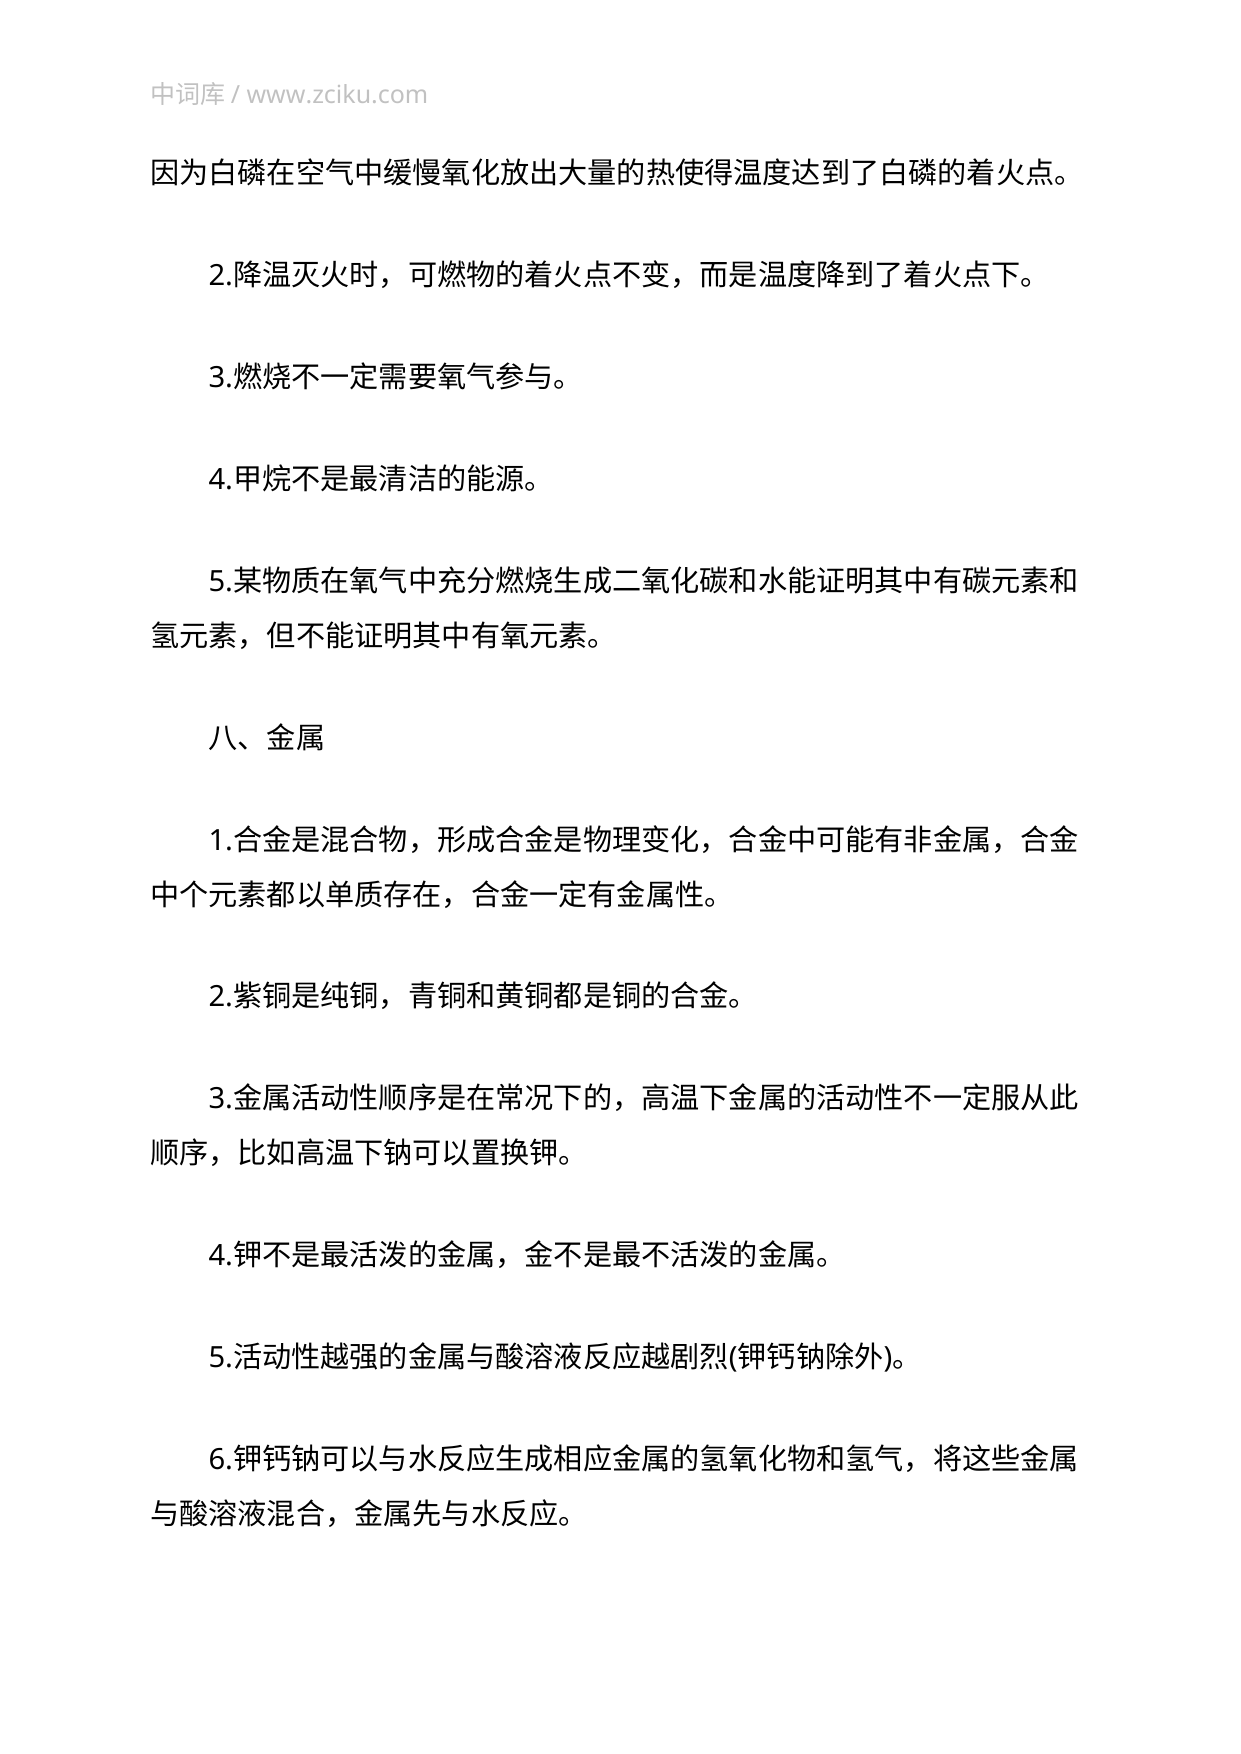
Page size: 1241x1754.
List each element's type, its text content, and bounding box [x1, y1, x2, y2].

text 6.钾钙钠可以与水反应生成相应金属的氢氧化物和氢气，将这些金属与酸溶液混合，金属先与水反应。 [150, 1436, 1090, 1533]
text 2.紫铜是纯铜，青铜和黄铜都是铜的合金。 [150, 973, 1090, 1015]
text 5.活动性越强的金属与酸溶液反应越剧烈(钾钙钠除外)。 [150, 1334, 1090, 1376]
text 1.合金是混合物，形成合金是物理变化，合金中可能有非金属，合金中个元素都以单质存在，合金一定有金属性。 [150, 816, 1090, 913]
text 2.降温灭火时，可燃物的着火点不变，而是温度降到了着火点下。 [150, 252, 1090, 294]
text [150, 150, 1090, 192]
text 3.金属活动性顺序是在常况下的，高温下金属的活动性不一定服从此顺序，比如高温下钠可以置换钾。 [150, 1075, 1090, 1172]
text 4.甲烷不是最清洁的能源。 [150, 456, 1090, 498]
text 3.燃烧不一定需要氧气参与。 [150, 354, 1090, 396]
text 5.某物质在氧气中充分燃烧生成二氧化碳和水能证明其中有碳元素和氢元素，但不能证明其中有氧元素。 [150, 558, 1090, 655]
text 八、金属 [150, 714, 1090, 757]
text 4.钾不是最活泼的金属，金不是最不活泼的金属。 [150, 1232, 1090, 1274]
